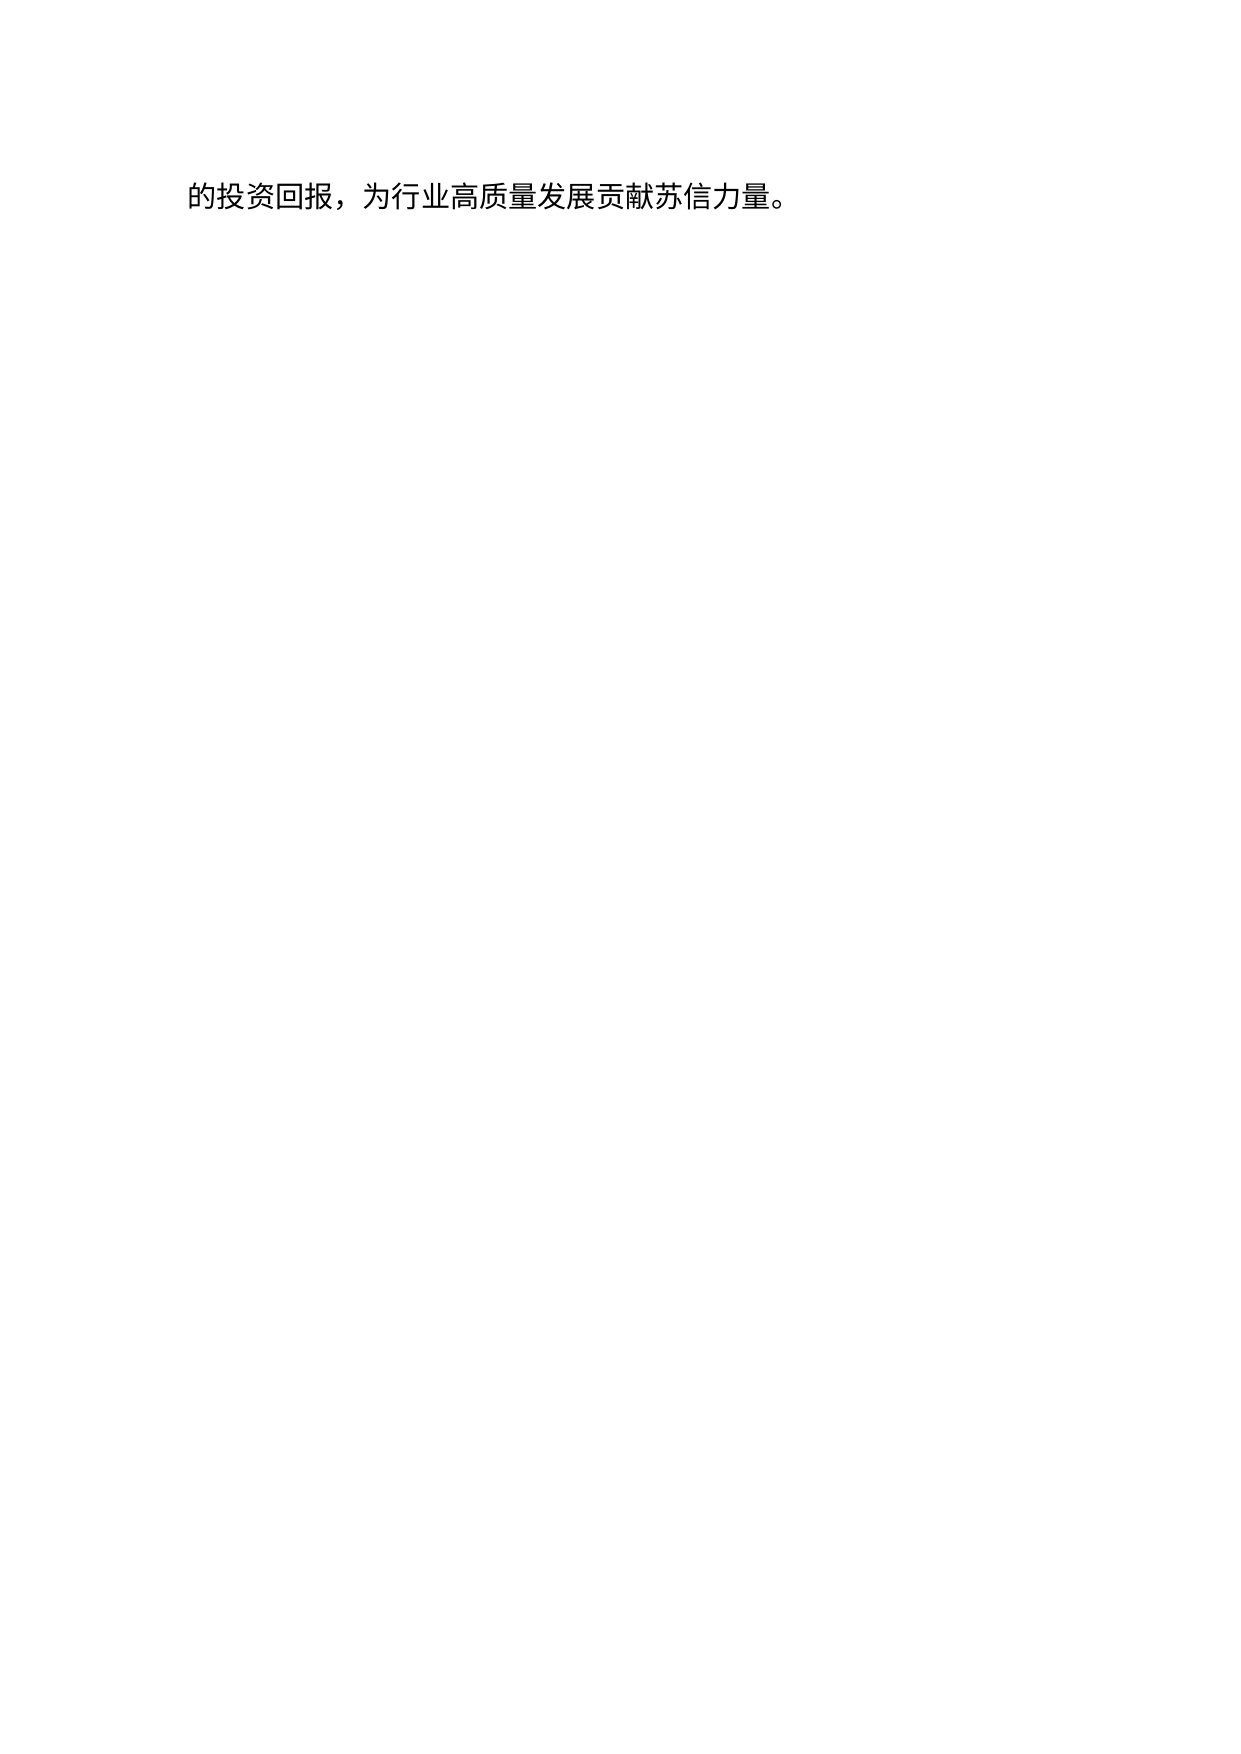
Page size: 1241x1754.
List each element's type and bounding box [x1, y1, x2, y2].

text [187, 162, 1053, 227]
